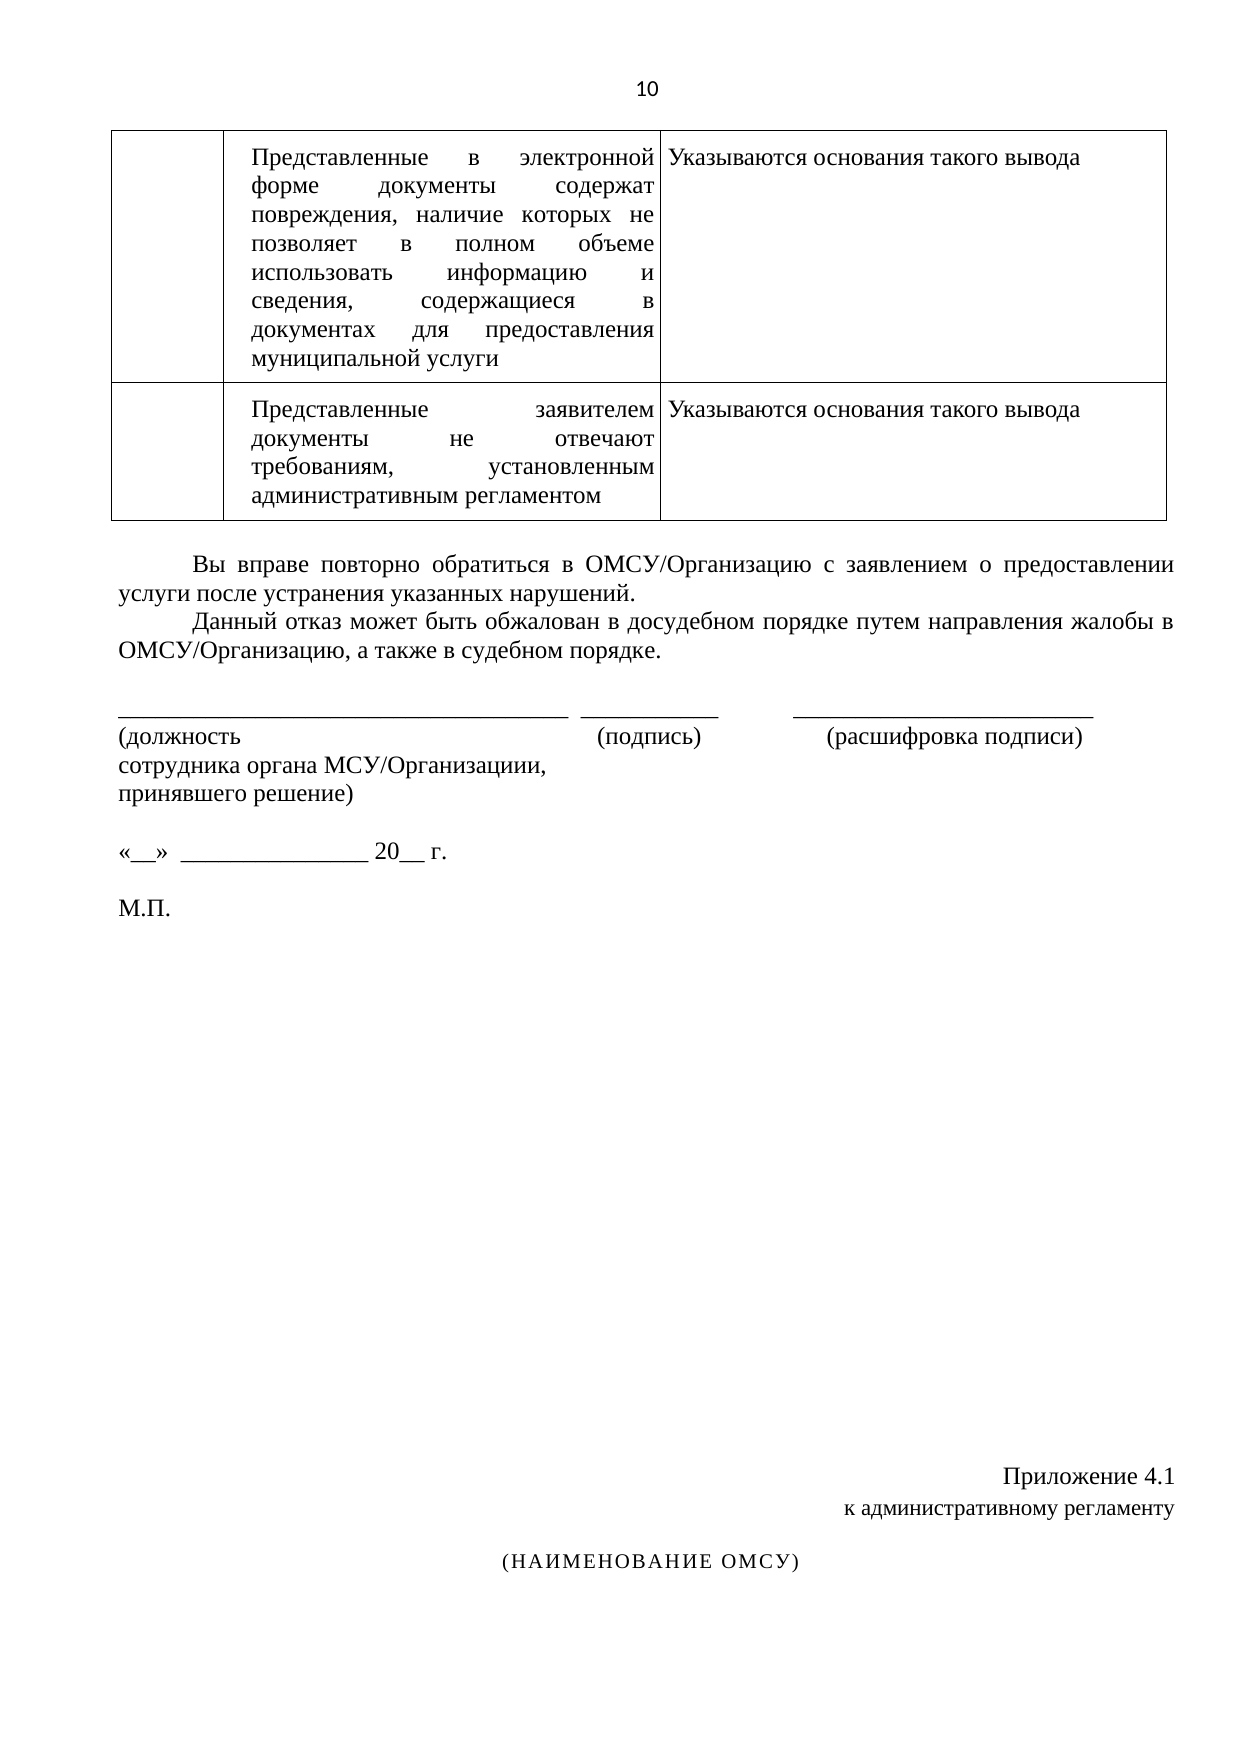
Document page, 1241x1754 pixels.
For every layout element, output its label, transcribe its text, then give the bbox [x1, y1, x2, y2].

text сотрудника органа МСУ/Организациии, [118, 750, 1175, 778]
text принявшего решение) [118, 778, 1175, 807]
table_cell [112, 131, 223, 382]
text ____________________________________ ___________ ________________________ [118, 692, 1175, 721]
text Приложение 4.1 [124, 1461, 1175, 1489]
table_cell Представленные в электронной форме документы содержат повреждения, наличие которых не позволяет в полном объеме использовать информацию и сведения, содержащиеся в документах для предоставления муниципальной услуги [224, 131, 660, 382]
text М.П. [118, 893, 1175, 922]
table_cell Представленные заявителем документы не отвечают требованиям, установленным административным регламентом [224, 383, 660, 519]
table_cell Указываются основания такого вывода [661, 131, 1166, 382]
text (должность (подпись) (расшифровка подписи) [118, 721, 1175, 750]
text к административному регламенту [118, 1494, 1175, 1520]
text Вы вправе повторно обратиться в ОМСУ/Организацию с заявлением о предоставлении услуги после устранения указанных нарушений. [118, 549, 1175, 606]
table_cell Указываются основания такого вывода [661, 383, 1166, 519]
table_cell [112, 383, 223, 519]
text «__» _______________ 20__ г. [118, 836, 1175, 865]
text Данный отказ может быть обжалован в досудебном порядке путем направления жалобы в ОМСУ/Организацию, а также в судебном порядке. [118, 606, 1175, 664]
subtitle (наименование ОМСУ) [118, 1549, 1175, 1573]
